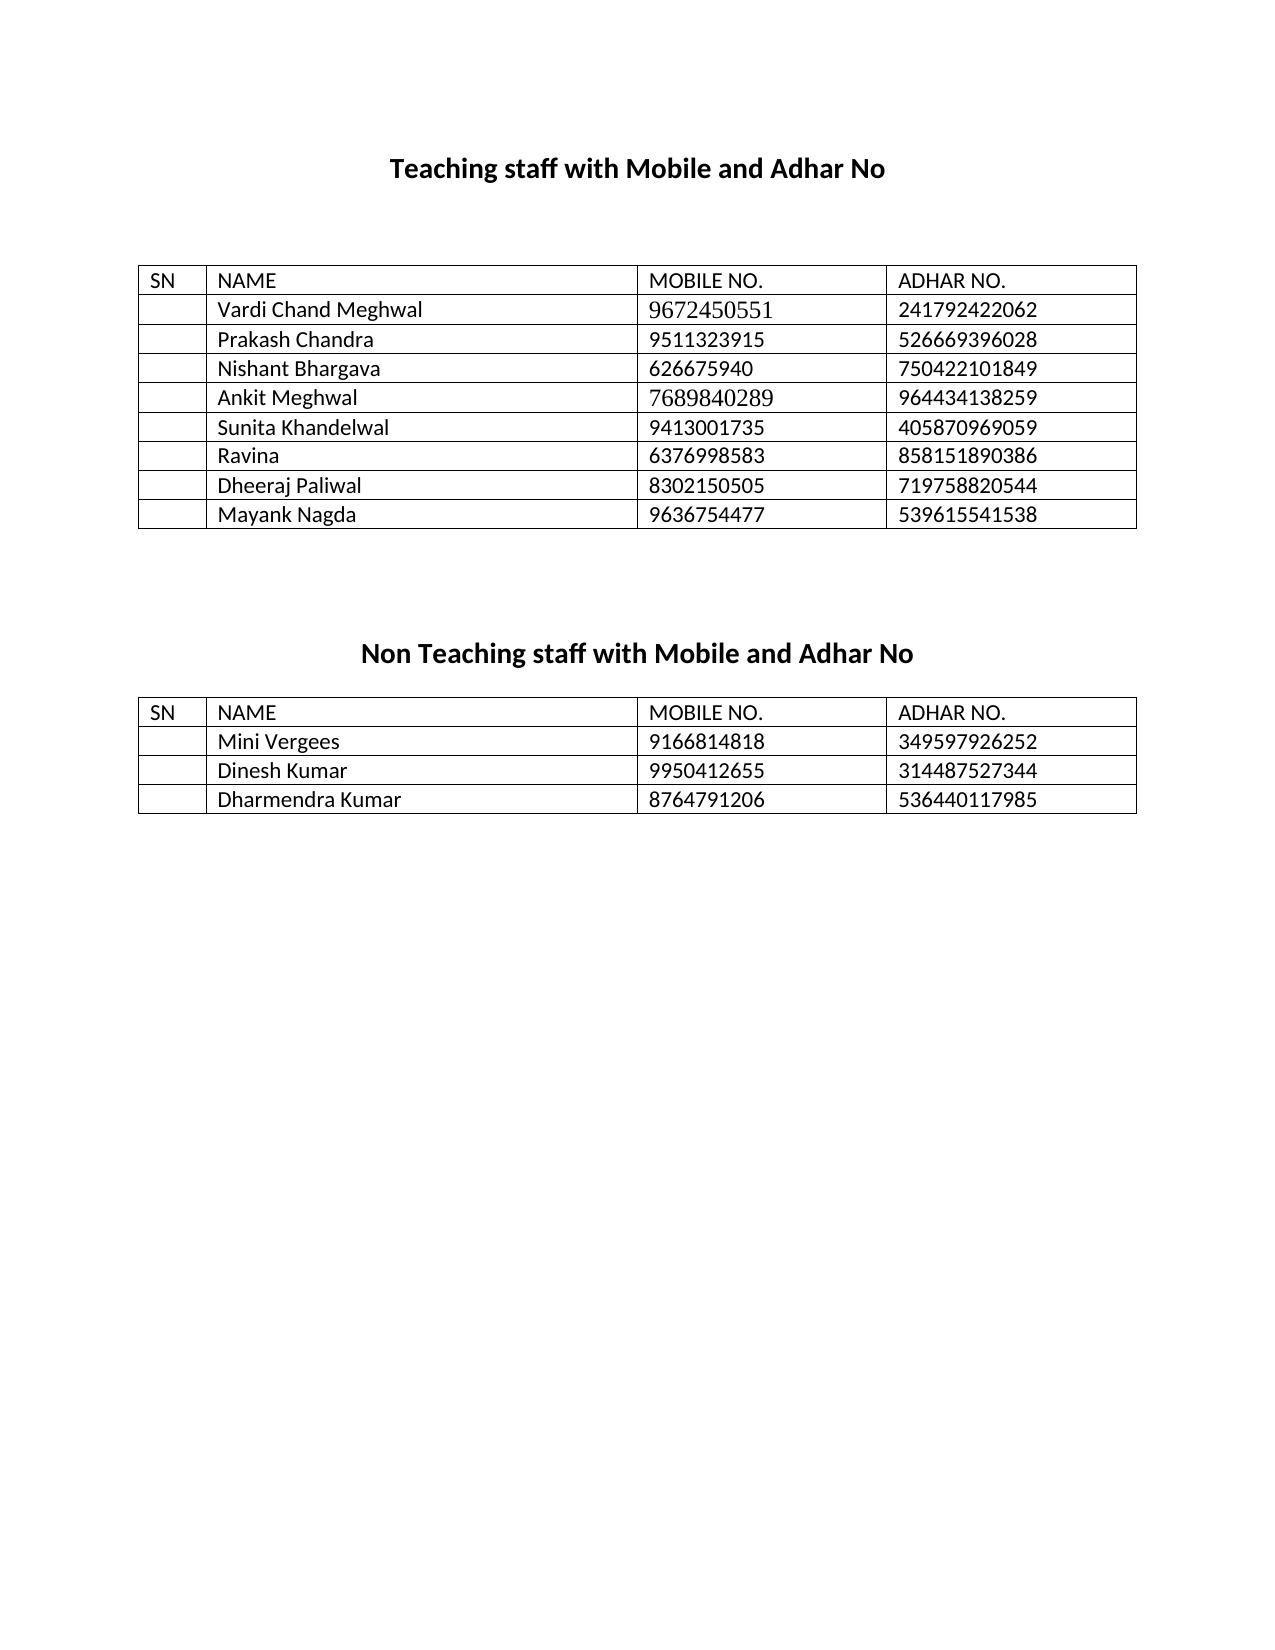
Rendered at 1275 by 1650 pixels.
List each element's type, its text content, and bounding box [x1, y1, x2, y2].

table_cell [139, 500, 206, 528]
table_cell 536440117985 [887, 785, 1136, 813]
table_cell Ankit Meghwal [207, 383, 637, 412]
table_cell [139, 295, 206, 324]
table_cell 349597926252 [887, 727, 1136, 755]
table_cell Nishant Bhargava [207, 354, 637, 382]
table_header MOBILE NO. [638, 266, 886, 294]
table_cell Ravina [207, 442, 637, 470]
table_cell 858151890386 [887, 442, 1136, 470]
table_cell Mayank Nagda [207, 500, 637, 528]
table_cell 241792422062 [887, 295, 1136, 324]
table_cell Dharmendra Kumar [207, 785, 637, 813]
table_cell 314487527344 [887, 756, 1136, 784]
table_cell Prakash Chandra [207, 325, 637, 353]
table_cell Mini Vergees [207, 727, 637, 755]
table_cell 9672450551 [638, 295, 886, 324]
table_cell Dheeraj Paliwal [207, 471, 637, 499]
table_header SN [139, 698, 206, 726]
table_cell 405870969059 [887, 413, 1136, 441]
table_cell 719758820544 [887, 471, 1136, 499]
table_cell 526669396028 [887, 325, 1136, 353]
table_cell 7689840289 [638, 383, 886, 412]
table_cell [139, 756, 206, 784]
table_cell Vardi Chand Meghwal [207, 295, 637, 324]
table_header MOBILE NO. [638, 698, 886, 726]
table_cell 626675940 [638, 354, 886, 382]
table_cell 8764791206 [638, 785, 886, 813]
table_cell 539615541538 [887, 500, 1136, 528]
table_cell 6376998583 [638, 442, 886, 470]
table_cell 964434138259 [887, 383, 1136, 412]
table_header NAME [207, 698, 637, 726]
table_cell Dinesh Kumar [207, 756, 637, 784]
table_cell [139, 727, 206, 755]
text Teaching staff with Mobile and Adhar No [150, 150, 1125, 186]
table_header ADHAR NO. [887, 266, 1136, 294]
table_cell 750422101849 [887, 354, 1136, 382]
table_cell [139, 471, 206, 499]
table_header ADHAR NO. [887, 698, 1136, 726]
table_cell Sunita Khandelwal [207, 413, 637, 441]
table_cell [139, 442, 206, 470]
table_cell 9636754477 [638, 500, 886, 528]
table_cell [139, 413, 206, 441]
table_header SN [139, 266, 206, 294]
table_cell 9166814818 [638, 727, 886, 755]
table_header NAME [207, 266, 637, 294]
table_cell [139, 354, 206, 382]
table_cell 9950412655 [638, 756, 886, 784]
table_cell 9413001735 [638, 413, 886, 441]
table_cell [139, 785, 206, 813]
table_cell [139, 325, 206, 353]
text Non Teaching staff with Mobile and Adhar No [150, 635, 1125, 671]
table_cell [139, 383, 206, 412]
table_cell 9511323915 [638, 325, 886, 353]
table_cell 8302150505 [638, 471, 886, 499]
